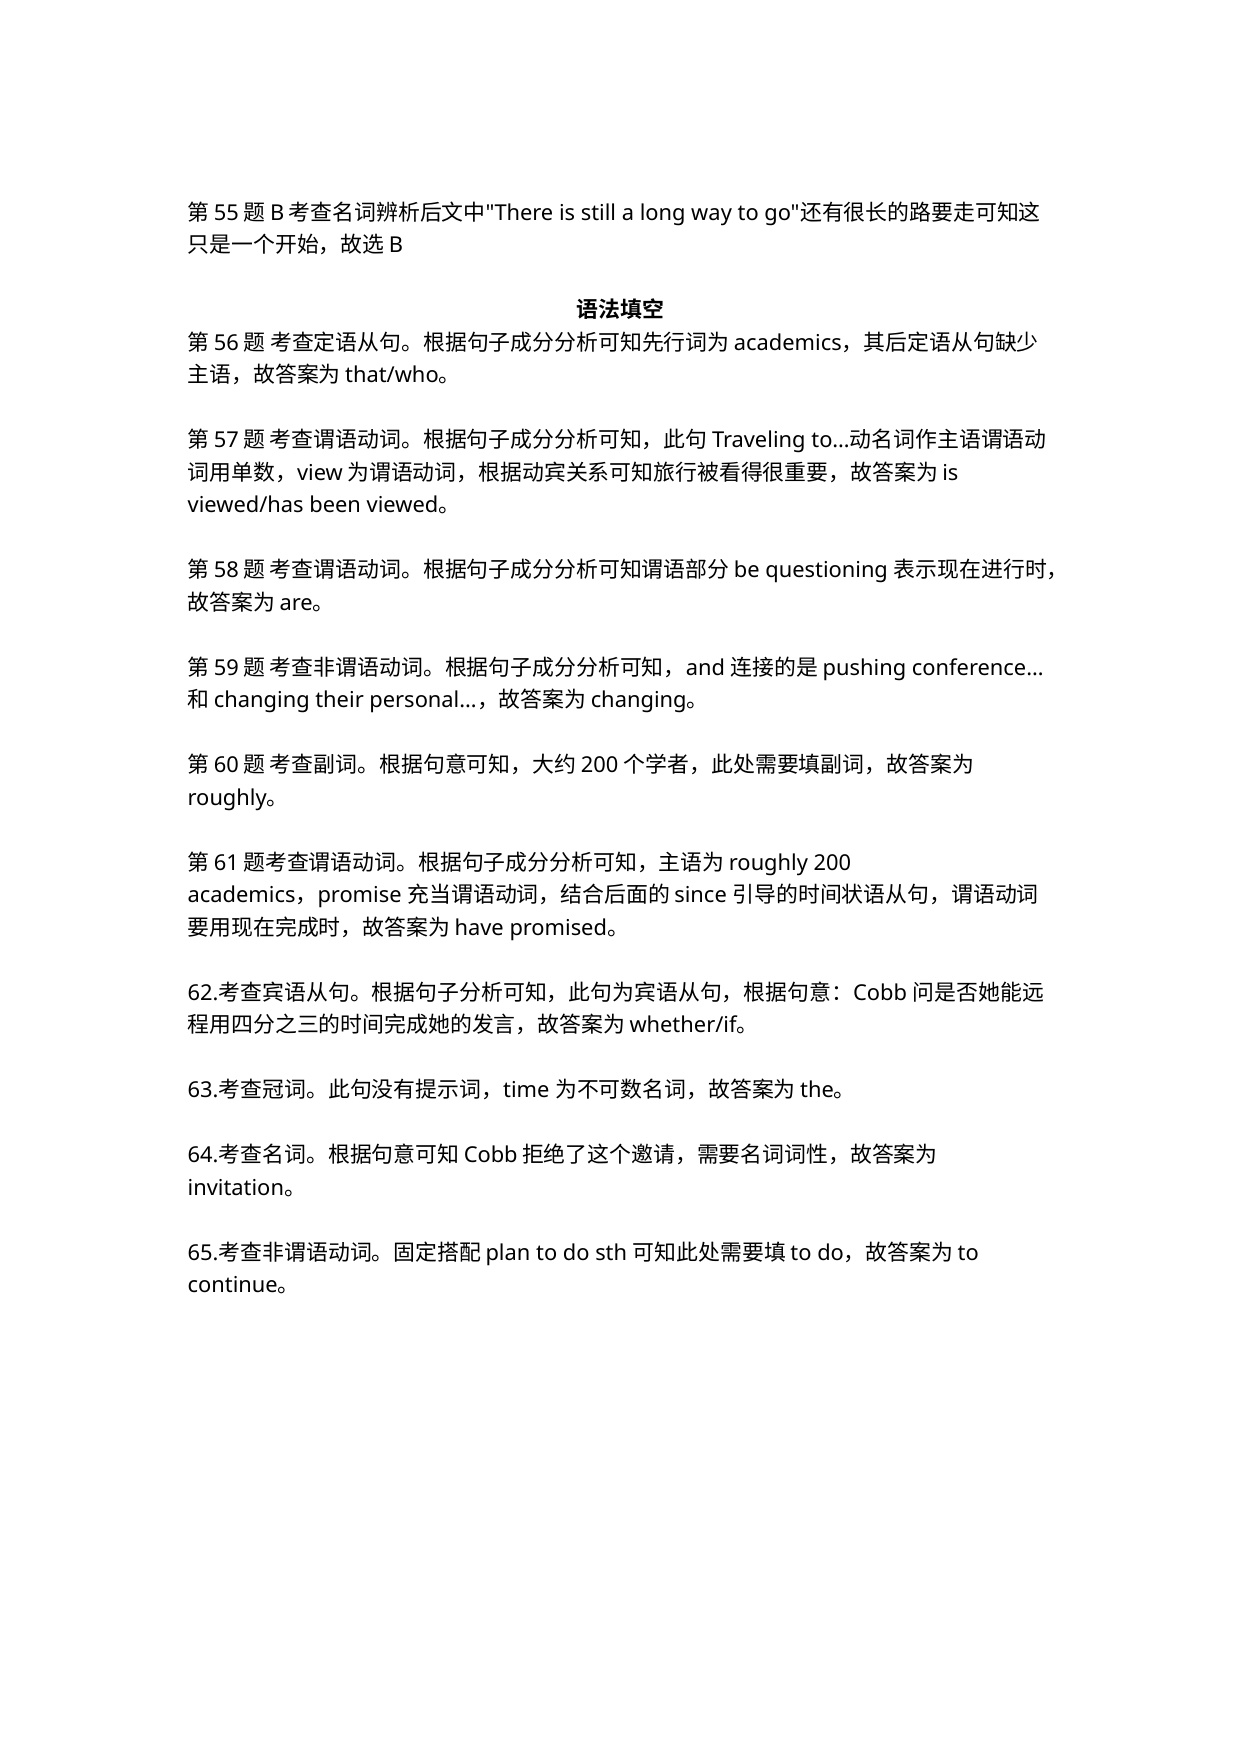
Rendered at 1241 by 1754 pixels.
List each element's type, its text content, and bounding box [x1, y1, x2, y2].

text 第61题考查谓语动词。根据句子成分分析可知，主语为roughly 200 academics，promise 充当谓语动词，结合后面的since 引导的时间状语从句，谓语动词要用现在完成时，故答案为have promised。 [187, 844, 1053, 942]
text 第56题 考查定语从句。根据句子成分分析可知先行词为academics，其后定语从句缺少主语，故答案为that/who。 [187, 324, 1053, 389]
text 64.考查名词。根据句意可知Cobb拒绝了这个邀请，需要名词词性，故答案为invitation。 [187, 1137, 1053, 1202]
text 第59题 考查非谓语动词。根据句子成分分析可知，and 连接的是pushing conference…和changing their personal…，故答案为changing。 [187, 649, 1053, 714]
text 第58题 考查谓语动词。根据句子成分分析可知谓语部分be questioning 表示现在进行时，故答案为are。 [187, 552, 1053, 617]
text 语法填空 [187, 292, 1053, 324]
text 第55题 B考查名词辨析后文中"There is still a long way to go"还有很长的路要走可知这只是一个开始，故选B [187, 194, 1053, 259]
text 62.考查宾语从句。根据句子分析可知，此句为宾语从句，根据句意：Cobb 问是否她能远程用四分之三的时间完成她的发言，故答案为whether/if。 [187, 974, 1053, 1039]
text 第60题 考查副词。根据句意可知，大约200 个学者，此处需要填副词，故答案为roughly。 [187, 747, 1053, 812]
text 63.考查冠词。此句没有提示词，time 为不可数名词，故答案为the。 [187, 1072, 1053, 1104]
text 第57题 考查谓语动词。根据句子成分分析可知，此句Traveling to…动名词作主语谓语动词用单数，view为谓语动词，根据动宾关系可知旅行被看得很重要，故答案为is viewed/has been viewed。 [187, 422, 1053, 519]
text 65.考查非谓语动词。固定搭配plan to do sth 可知此处需要填to do，故答案为to continue。 [187, 1234, 1053, 1299]
